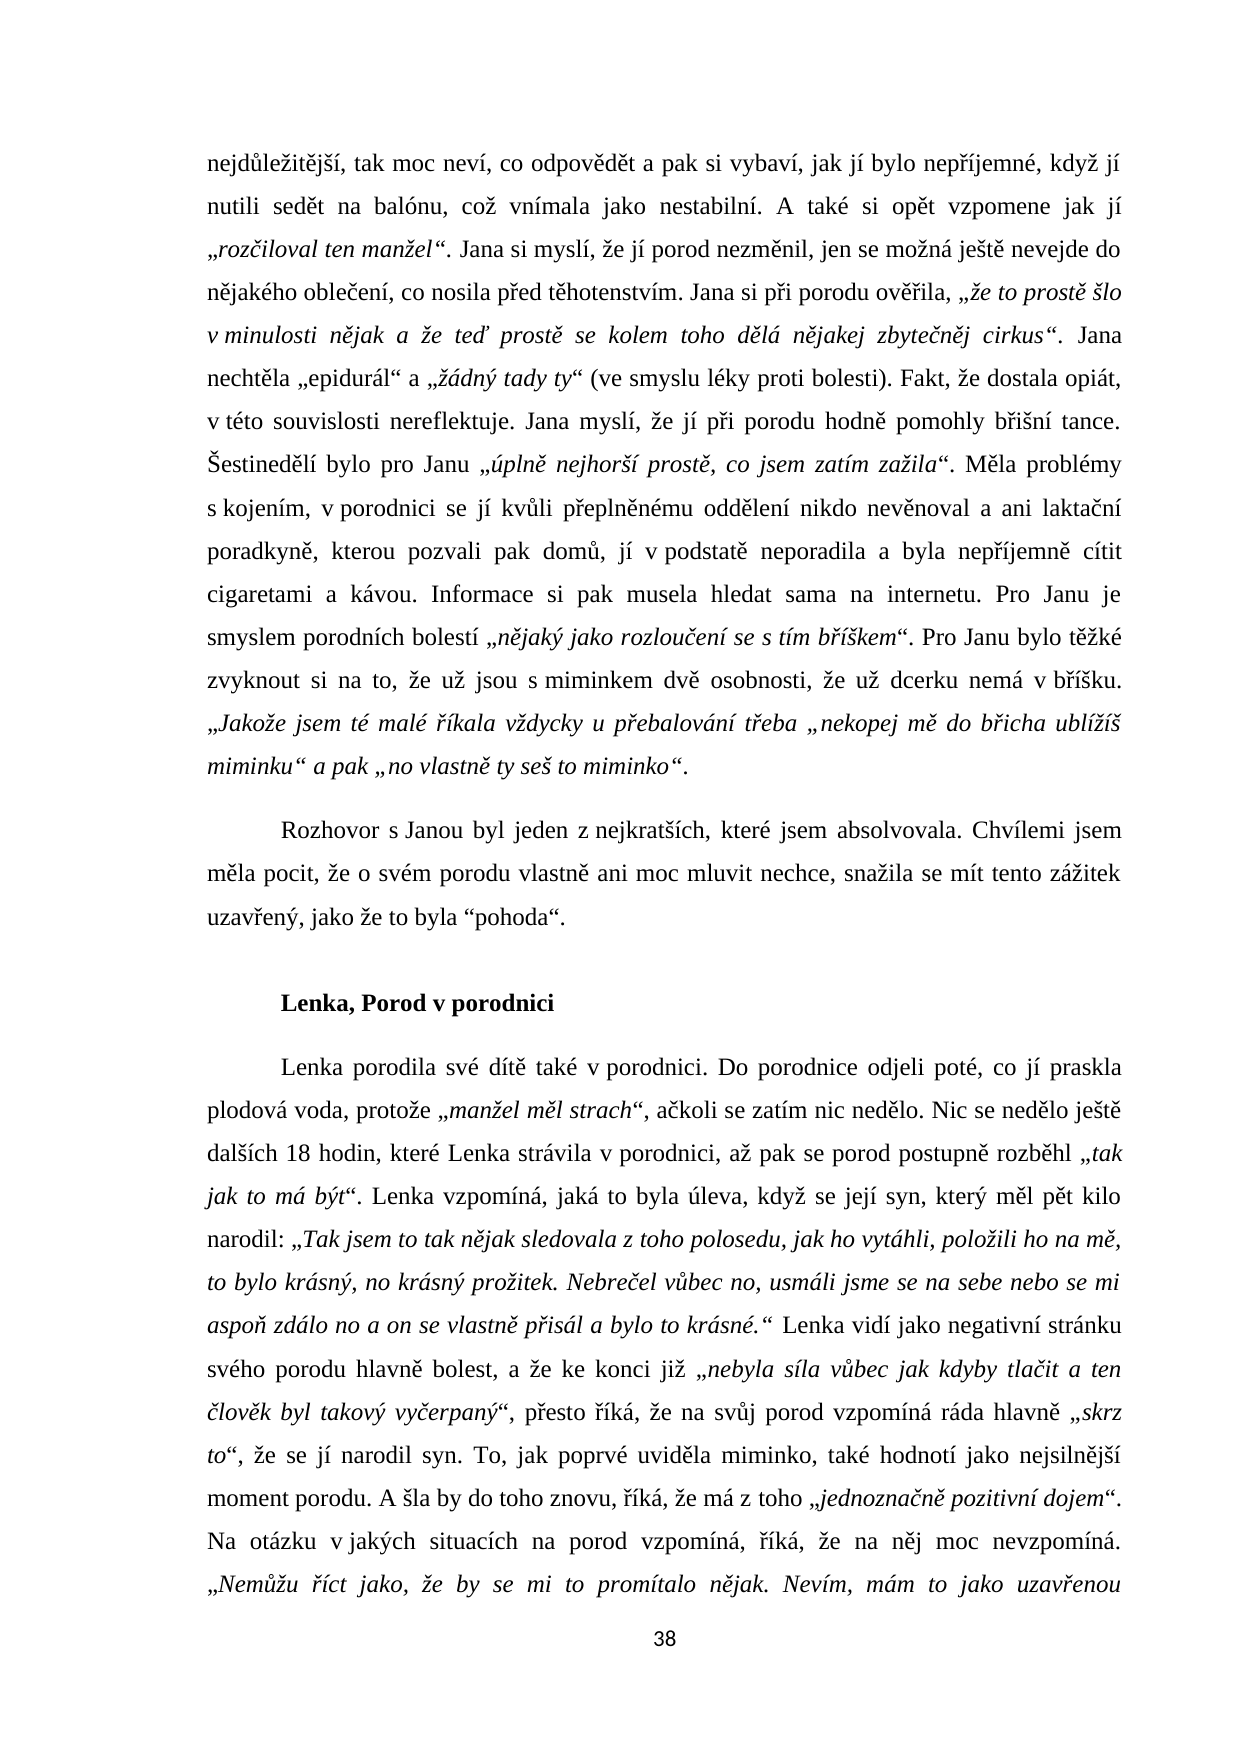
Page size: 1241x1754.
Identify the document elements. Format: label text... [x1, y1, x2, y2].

text Rozhovor s Janou byl jeden z nejkratších, které jsem absolvovala. Chvílemi jsem měla pocit, že o svém porodu vlastně ani moc mluvit nechce, snažila se mít tento zážitek uzavřený, jako že to byla “pohoda“. [207, 815, 1122, 930]
text Lenka, Porod v porodnici [207, 988, 1122, 1017]
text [207, 148, 1122, 780]
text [207, 1052, 1122, 1598]
